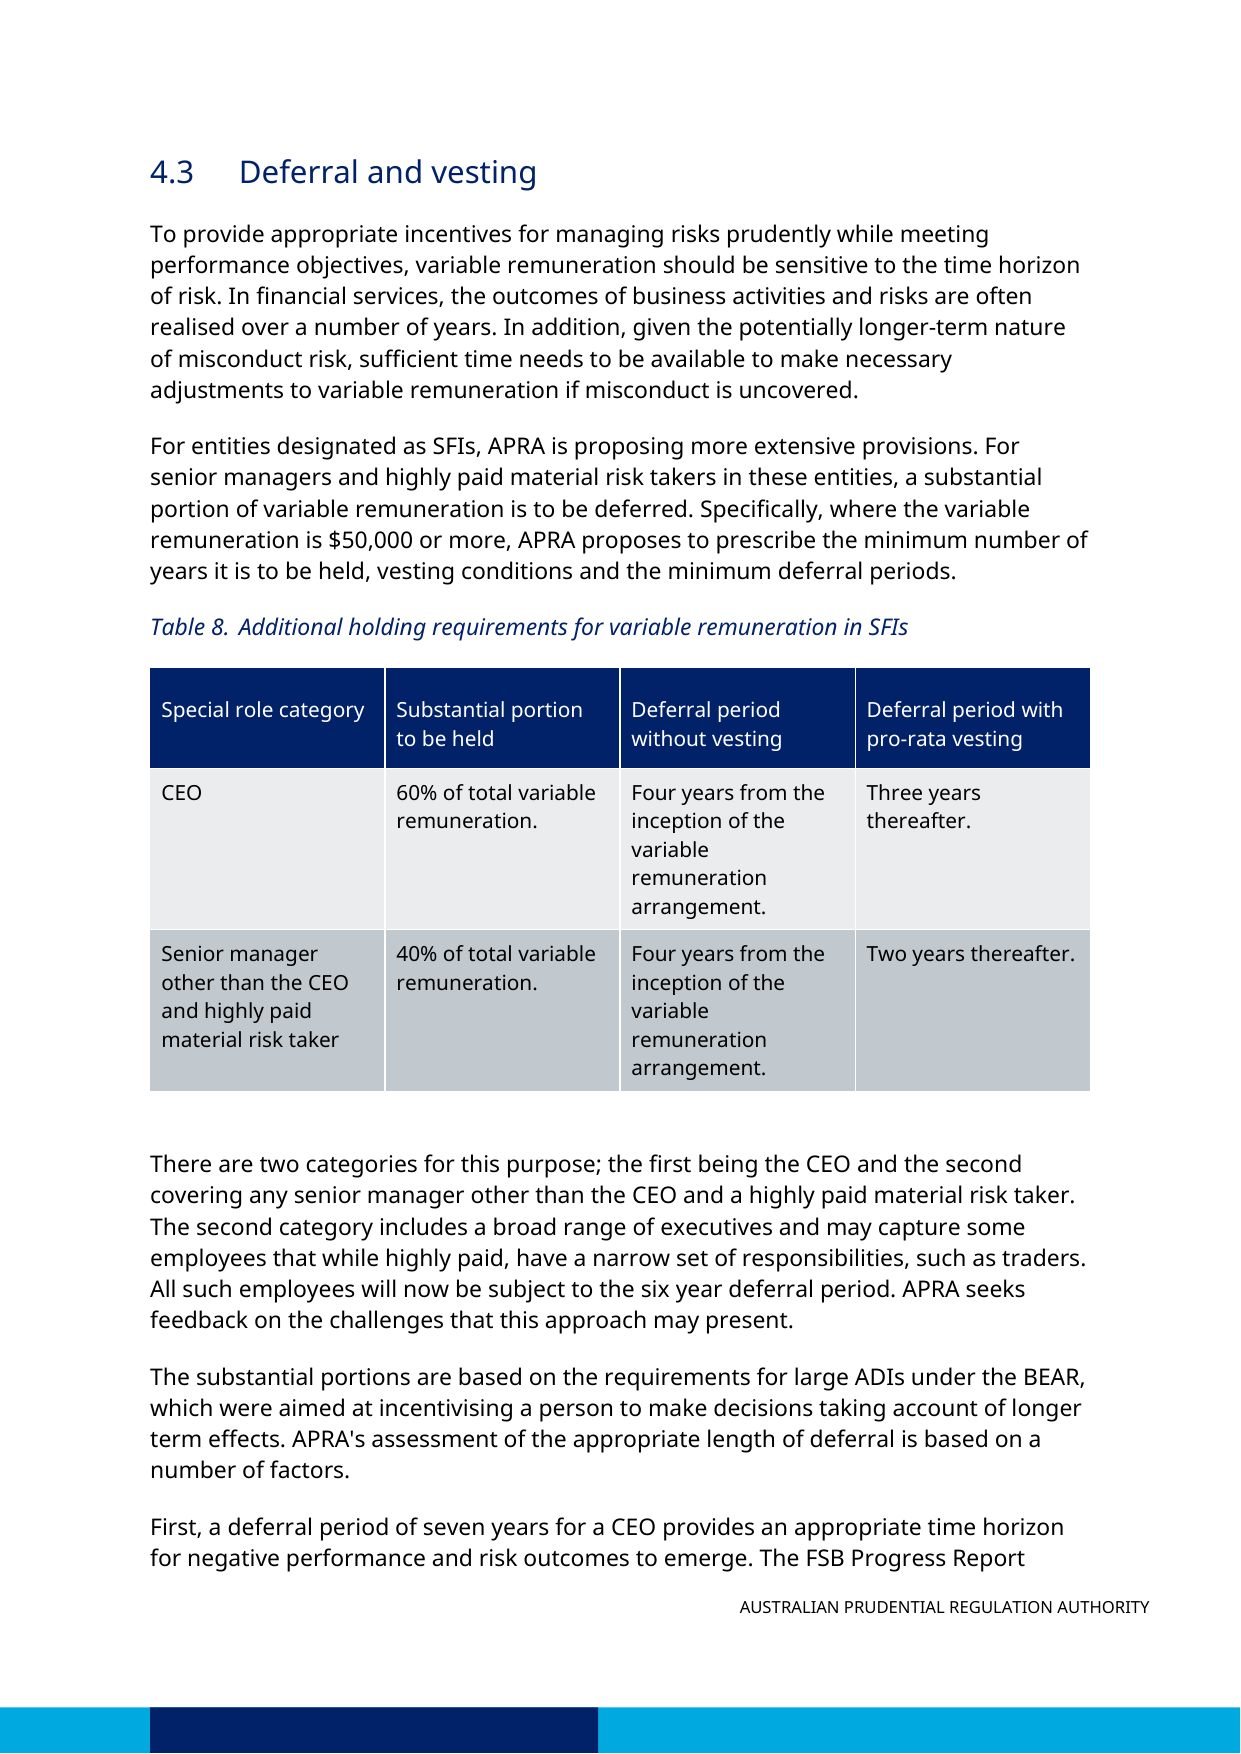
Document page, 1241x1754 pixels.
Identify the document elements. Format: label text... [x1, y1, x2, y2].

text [150, 1511, 1090, 1573]
table_cell Three years thereafter. [856, 769, 1090, 929]
table_header Substantial portion to be held [386, 668, 619, 768]
text There are two categories for this purpose; the first being the CEO and the second covering any senior manager other than the CEO and a highly paid material risk taker. The second category includes a broad range of executives and may capture some employees that while highly paid, have a narrow set of responsibilities, such as traders. All such employees will now be subject to the six year deferral period. APRA seeks feedback on the challenges that this approach may present. [150, 1148, 1090, 1336]
table_header Deferral period without vesting [621, 668, 855, 768]
text Additional holding requirements for variable remuneration in SFIs [150, 611, 1090, 643]
text To provide appropriate incentives for managing risks prudently while meeting performance objectives, variable remuneration should be sensitive to the time horizon of risk. In financial services, the outcomes of business activities and risks are often realised over a number of years. In addition, given the potentially longer-term nature of misconduct risk, sufficient time needs to be available to make necessary adjustments to variable remuneration if misconduct is uncovered. [150, 218, 1090, 405]
subtitle Deferral and vesting [150, 150, 1090, 193]
table_cell Four years from the inception of the variable remuneration arrangement. [621, 930, 855, 1091]
table_cell Senior manager other than the CEO and highly paid material risk taker [150, 930, 384, 1091]
table_cell 60% of total variable remuneration. [386, 769, 619, 929]
table_header Special role category [150, 668, 384, 768]
text For entities designated as SFIs, APRA is proposing more extensive provisions. For senior managers and highly paid material risk takers in these entities, a substantial portion of variable remuneration is to be deferred. Specifically, where the variable remuneration is $50,000 or more, APRA proposes to prescribe the minimum number of years it is to be held, vesting conditions and the minimum deferral periods. [150, 430, 1090, 586]
table_cell Four years from the inception of the variable remuneration arrangement. [621, 769, 855, 929]
text The substantial portions are based on the requirements for large ADIs under the BEAR, which were aimed at incentivising a person to make decisions taking account of longer term effects. APRA's assessment of the appropriate length of deferral is based on a number of factors. [150, 1361, 1090, 1486]
table_cell 40% of total variable remuneration. [386, 930, 619, 1091]
table_header Deferral period with pro-rata vesting [856, 668, 1090, 768]
table_cell CEO [150, 769, 384, 929]
table_cell Two years thereafter. [856, 930, 1090, 1091]
